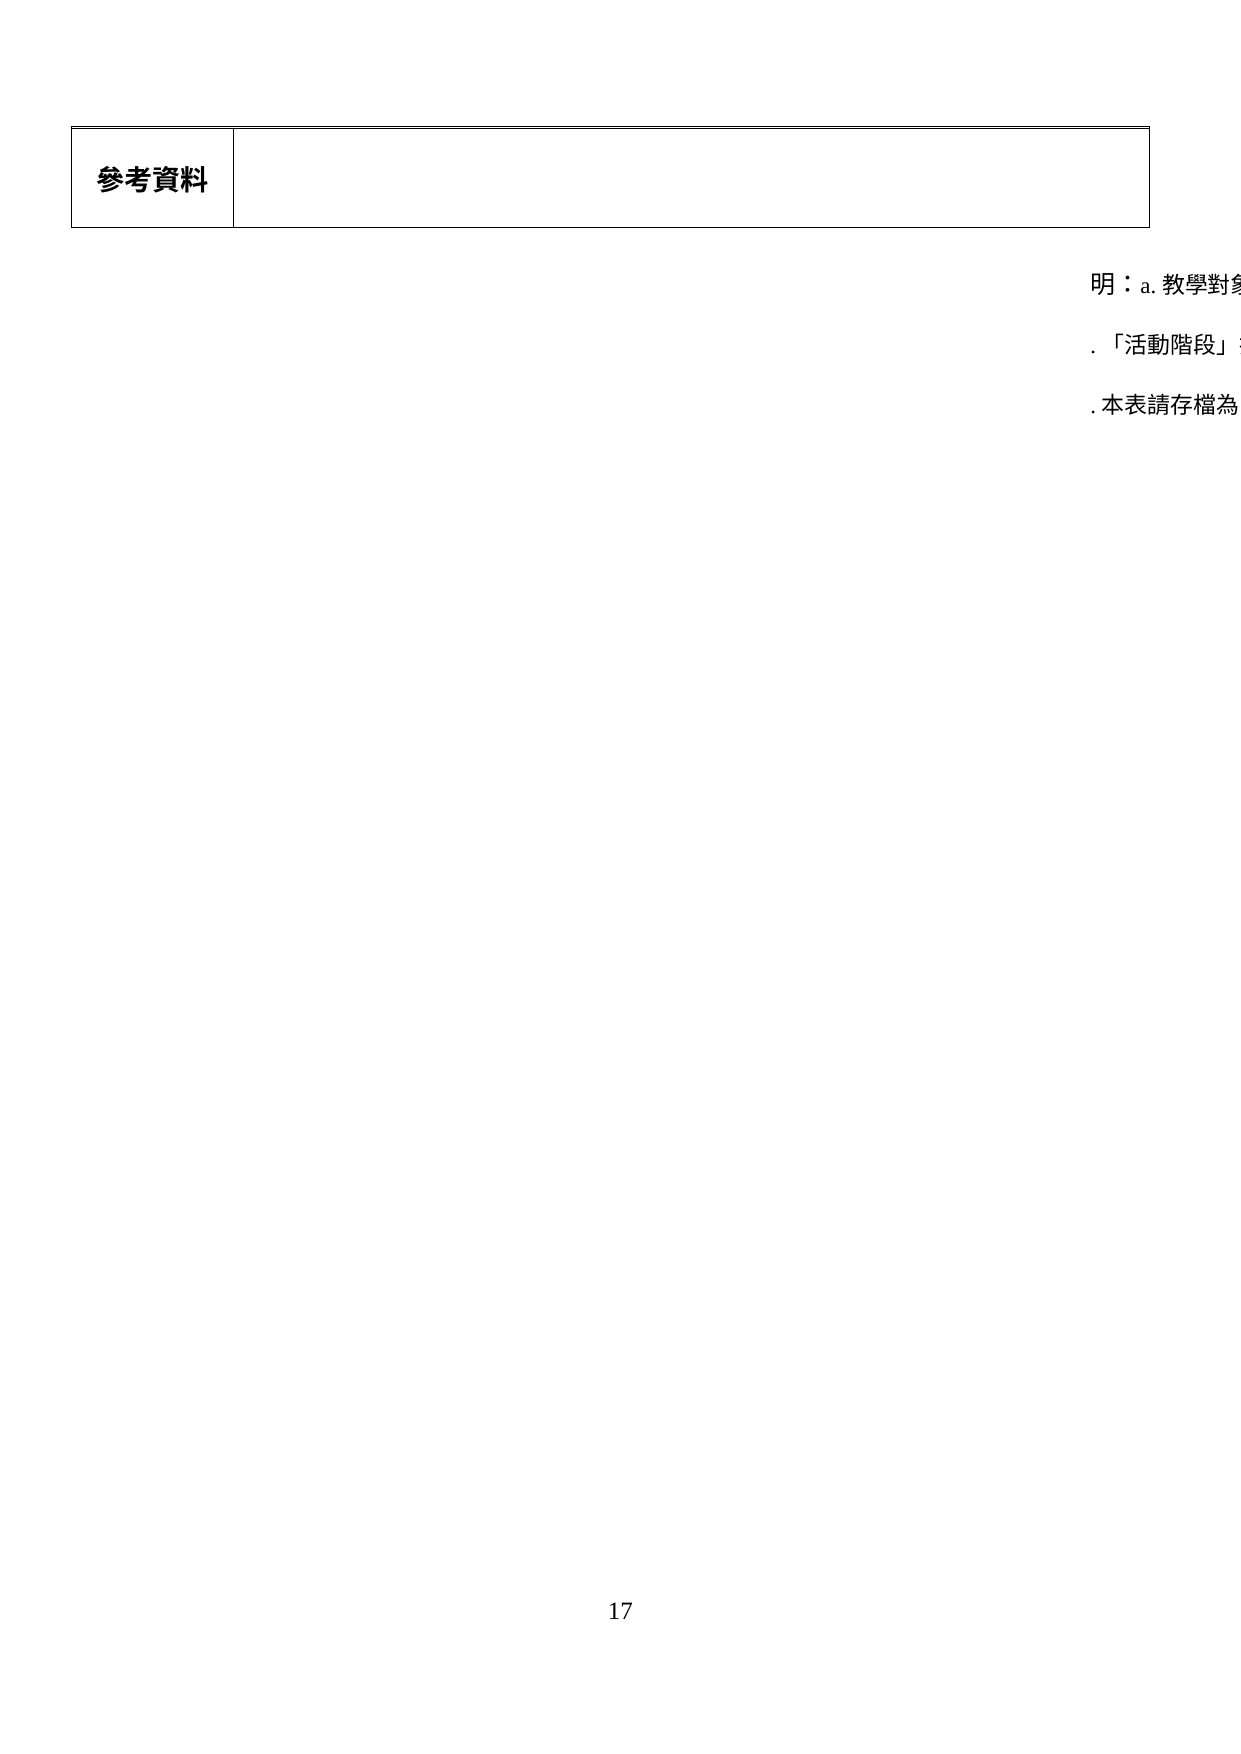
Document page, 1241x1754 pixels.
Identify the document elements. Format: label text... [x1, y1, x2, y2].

table_cell [234, 129, 1149, 227]
table_cell 參考資料 [72, 129, 233, 227]
text c. 本表請存檔為pdf檔以免列印時版面編排出現移位，填入之內文字體為12級，中文使用標楷體，英文與阿拉伯數字為Times New Roman。 [1090, 360, 1240, 420]
text 說明：a. 教學對象為中小學生者請參考「國民中小學九年一貫課程綱要重大議題（環境教育）分段能力指標」填寫，www.k12ea.gov.tw/97_sid17/2環境教育課綱1000815.doc [1090, 228, 1240, 301]
text b. 「活動階段」指如引起動機、進行實作、講解原理…等於該段時間內所進行的主要內容，可搭配該段時間的活動所對應的教學目標填寫。 [1090, 301, 1240, 360]
